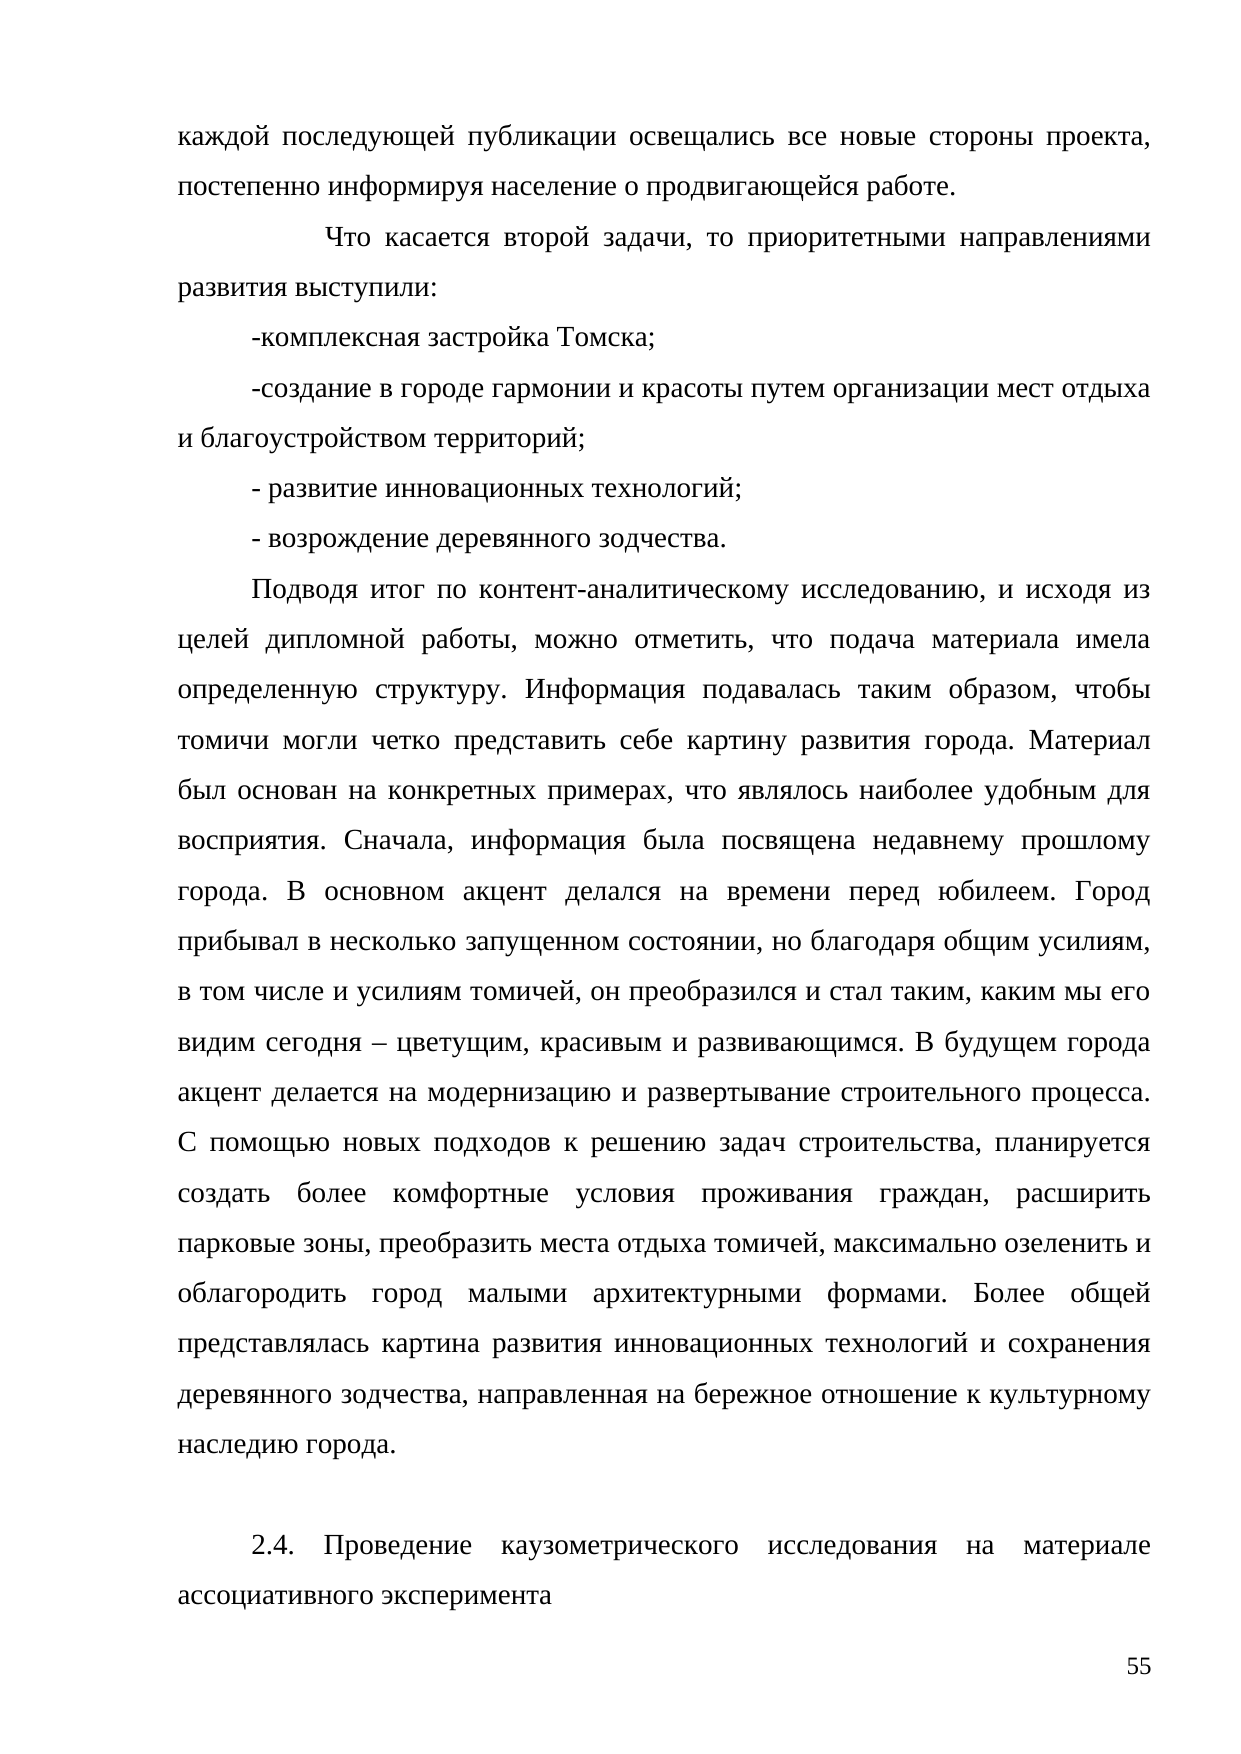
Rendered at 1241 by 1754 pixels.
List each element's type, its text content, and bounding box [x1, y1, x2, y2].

text -комплексная застройка Томска; [177, 319, 1152, 353]
text - развитие инновационных технологий; [177, 470, 1152, 504]
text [177, 118, 1152, 202]
text -создание в городе гармонии и красоты путем организации мест отдыха и благоустройством территорий; [177, 370, 1152, 453]
text Подводя итог по контент-аналитическому исследованию, и исходя из целей дипломной работы, можно отметить, что подача материала имела определенную структуру. Информация подавалась таким образом, чтобы томичи могли четко представить себе картину развития города. Материал был основан на конкретных примерах, что являлось наиболее удобным для восприятия. Сначала, информация была посвящена недавнему прошлому города. В основном акцент делался на времени перед юбилеем. Город прибывал в несколько запущенном состоянии, но благодаря общим усилиям, в том числе и усилиям томичей, он преобразился и стал таким, каким мы его видим сегодня – цветущим, красивым и развивающимся. В будущем города акцент делается на модернизацию и развертывание строительного процесса. С помощью новых подходов к решению задач строительства, планируется создать более комфортные условия проживания граждан, расширить парковые зоны, преобразить места отдыха томичей, максимально озеленить и облагородить город малыми архитектурными формами. Более общей представлялась картина развития инновационных технологий и сохранения деревянного зодчества, направленная на бережное отношение к культурному наследию города. [177, 571, 1152, 1460]
text - возрождение деревянного зодчества. [177, 521, 1152, 554]
text 2.4. Проведение каузометрического исследования на материале ассоциативного эксперимента [177, 1527, 1152, 1611]
text Что касается второй задачи, то приоритетными направлениями развития выступили: [177, 219, 1152, 303]
